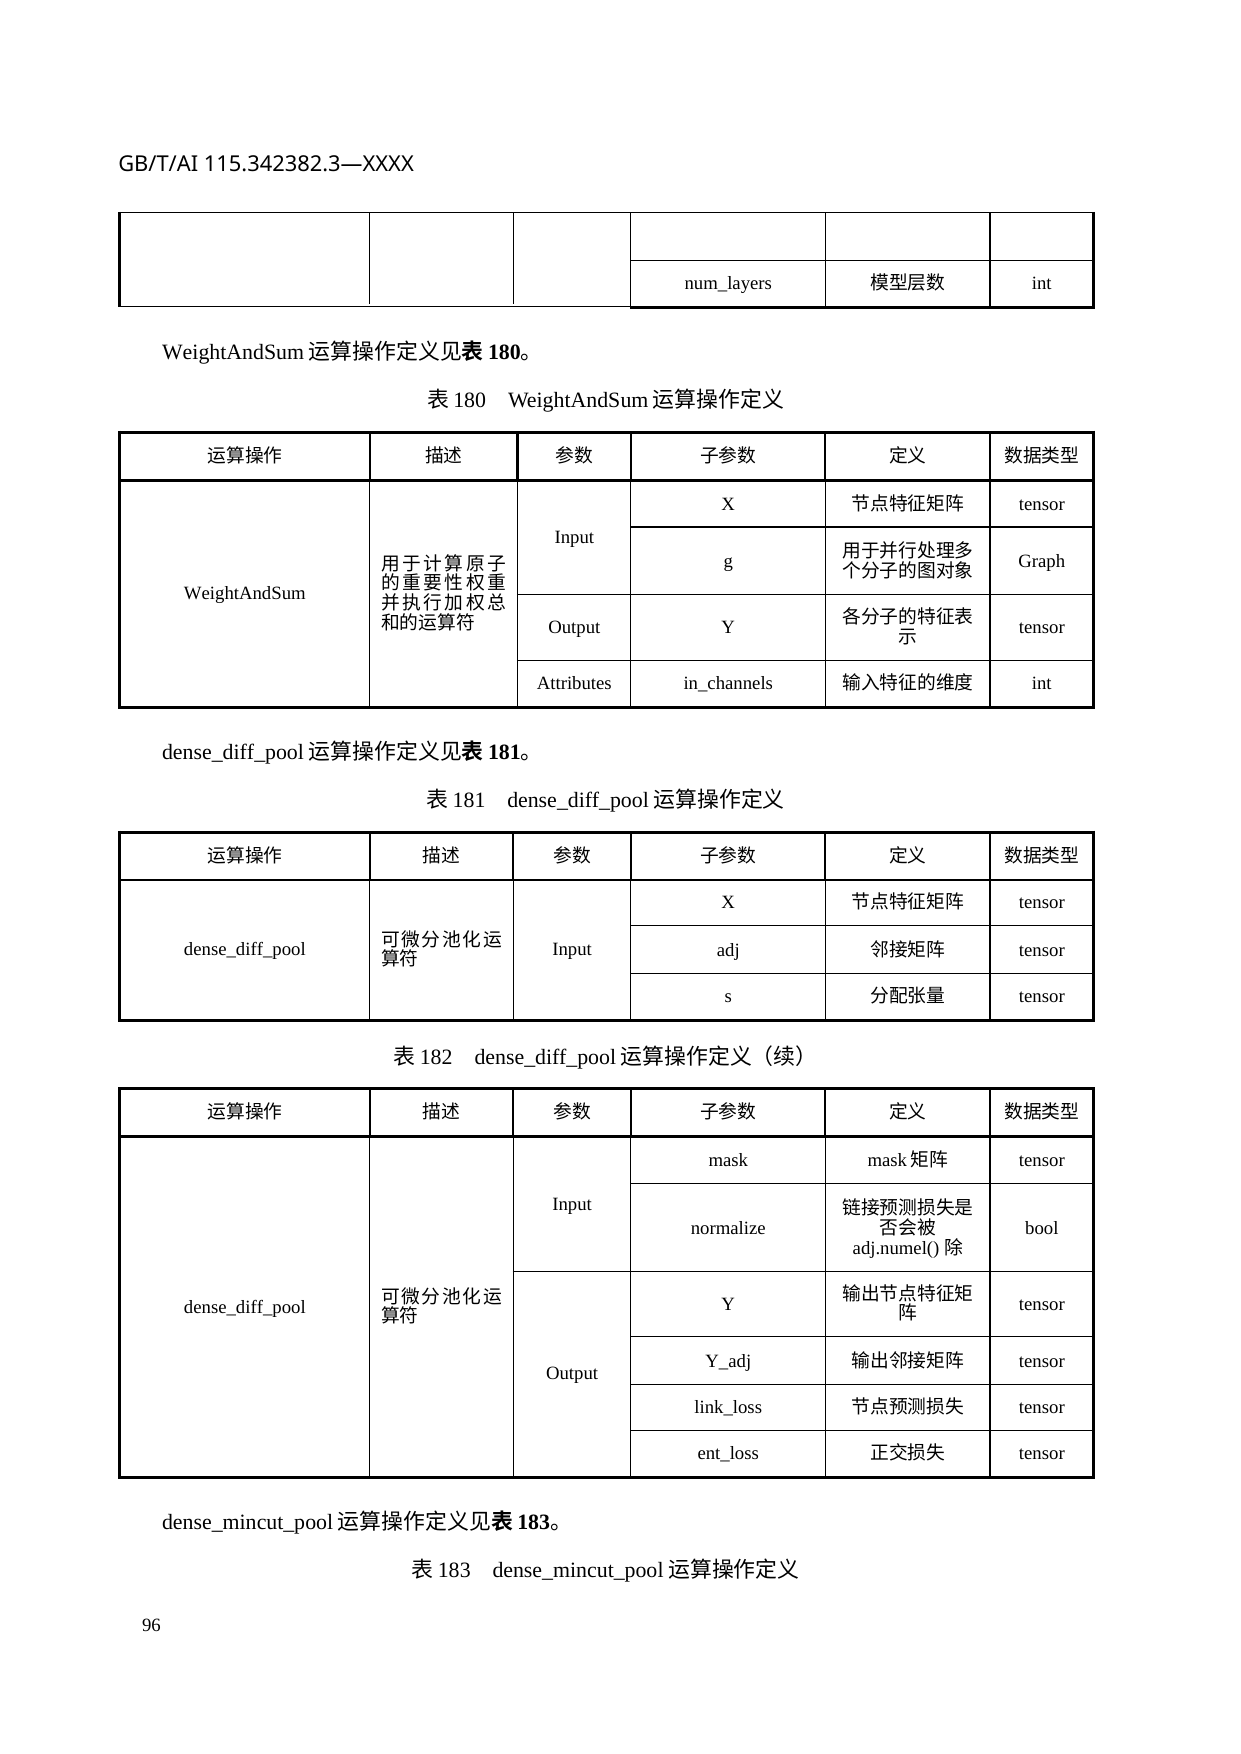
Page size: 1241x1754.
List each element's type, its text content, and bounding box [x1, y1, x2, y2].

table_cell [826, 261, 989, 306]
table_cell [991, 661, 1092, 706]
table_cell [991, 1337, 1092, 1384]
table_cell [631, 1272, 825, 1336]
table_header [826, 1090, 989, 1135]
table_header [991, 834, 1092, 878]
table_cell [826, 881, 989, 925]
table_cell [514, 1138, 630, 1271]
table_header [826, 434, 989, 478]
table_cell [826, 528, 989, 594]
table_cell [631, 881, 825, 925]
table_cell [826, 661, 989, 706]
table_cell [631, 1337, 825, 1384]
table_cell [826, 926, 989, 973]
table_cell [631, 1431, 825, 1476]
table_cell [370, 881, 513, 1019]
text dense_diff_pool运算操作定义见表142。 [118, 734, 1092, 766]
text 表142 dense_diff_pool运算操作定义 [118, 782, 1092, 814]
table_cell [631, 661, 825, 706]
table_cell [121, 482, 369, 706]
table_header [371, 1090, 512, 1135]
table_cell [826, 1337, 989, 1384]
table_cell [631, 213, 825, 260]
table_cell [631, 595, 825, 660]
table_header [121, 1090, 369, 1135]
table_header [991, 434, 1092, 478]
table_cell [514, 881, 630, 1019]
text WeightAndSum运算操作定义见表141。 [118, 334, 1092, 366]
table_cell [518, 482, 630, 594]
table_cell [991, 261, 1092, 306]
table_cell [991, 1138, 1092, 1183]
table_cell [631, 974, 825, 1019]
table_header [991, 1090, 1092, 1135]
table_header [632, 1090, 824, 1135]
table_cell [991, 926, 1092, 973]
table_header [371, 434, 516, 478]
text 表143 dense_mincut_pool运算操作定义 [118, 1552, 1092, 1584]
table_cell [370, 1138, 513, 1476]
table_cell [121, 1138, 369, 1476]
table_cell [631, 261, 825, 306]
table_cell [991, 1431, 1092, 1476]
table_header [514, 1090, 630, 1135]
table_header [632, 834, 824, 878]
text 表142 dense_diff_pool运算操作定义（续） [118, 1038, 1092, 1071]
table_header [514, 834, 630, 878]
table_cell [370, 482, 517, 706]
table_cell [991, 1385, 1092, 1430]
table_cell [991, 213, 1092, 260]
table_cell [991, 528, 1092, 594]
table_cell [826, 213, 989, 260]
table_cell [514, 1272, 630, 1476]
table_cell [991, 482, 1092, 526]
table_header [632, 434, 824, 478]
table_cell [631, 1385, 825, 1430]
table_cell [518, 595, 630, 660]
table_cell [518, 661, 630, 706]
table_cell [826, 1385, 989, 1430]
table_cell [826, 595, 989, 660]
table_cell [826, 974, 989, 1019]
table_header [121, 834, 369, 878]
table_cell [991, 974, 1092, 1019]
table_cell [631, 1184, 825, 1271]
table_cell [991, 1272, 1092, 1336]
text dense_mincut_pool运算操作定义见表143。 [118, 1504, 1092, 1536]
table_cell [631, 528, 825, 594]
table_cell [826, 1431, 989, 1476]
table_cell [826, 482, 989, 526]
text 表141 WeightAndSum运算操作定义 [118, 382, 1092, 414]
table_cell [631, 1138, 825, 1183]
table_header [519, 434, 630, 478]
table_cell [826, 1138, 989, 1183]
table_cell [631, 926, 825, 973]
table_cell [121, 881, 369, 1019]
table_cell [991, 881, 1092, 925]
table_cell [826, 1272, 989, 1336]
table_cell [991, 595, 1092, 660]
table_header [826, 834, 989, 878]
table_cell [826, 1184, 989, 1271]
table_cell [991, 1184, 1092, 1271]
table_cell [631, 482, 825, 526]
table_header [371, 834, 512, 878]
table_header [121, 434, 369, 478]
